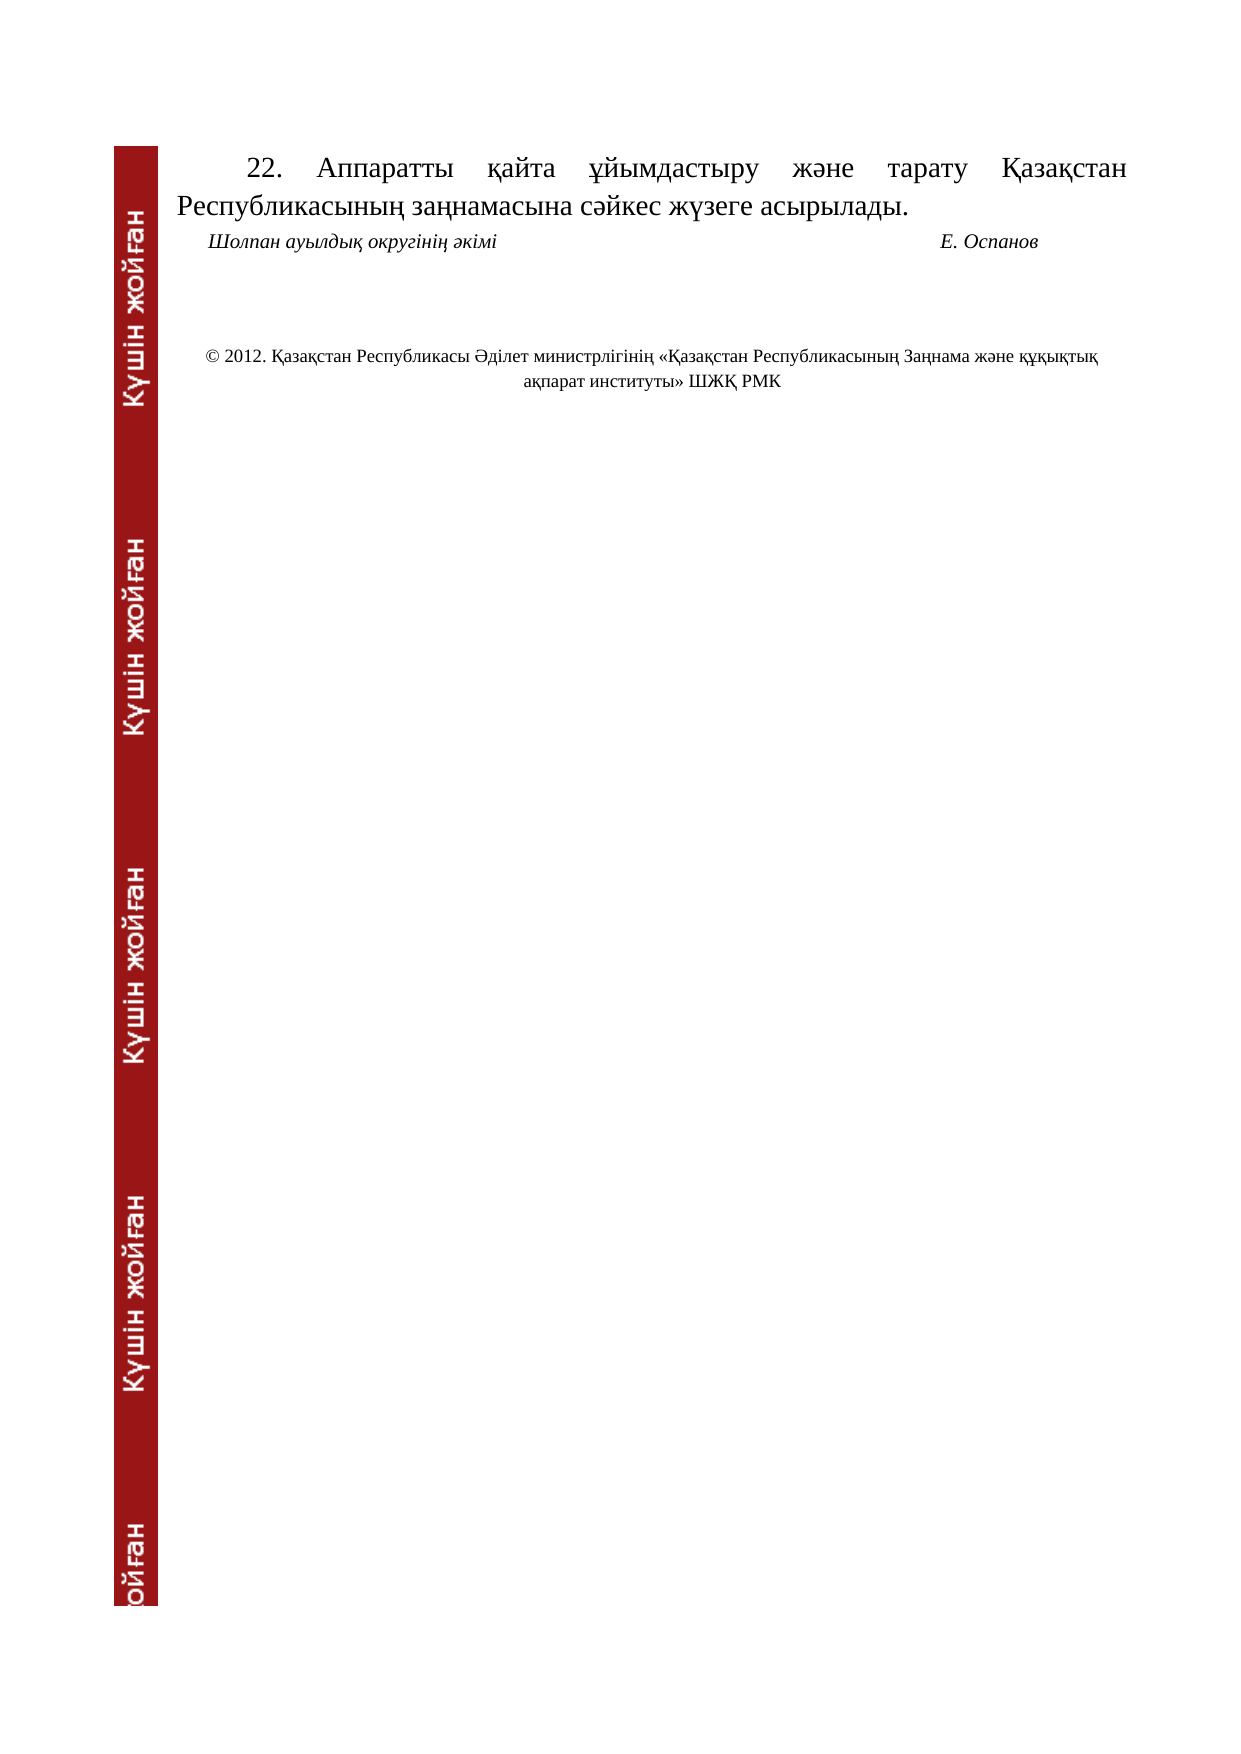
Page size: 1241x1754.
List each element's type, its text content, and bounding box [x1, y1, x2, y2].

text 22. Аппаратты қайта ұйымдастыру және тарату Қазақстан Республикасының заңнамасына сәйкес жүзеге асырылады. [112, 150, 1128, 222]
picture [114, 258, 158, 345]
picture [114, 391, 158, 1606]
picture [114, 222, 158, 227]
table_header Е. Оспанов [939, 227, 1240, 258]
text © 2012. Қазақстан Республикасы Әділет министрлігінің «Қазақстан Республикасының Заңнама және құқықтық ақпарат институты» ШЖҚ РМК [112, 345, 1128, 391]
picture [114, 146, 158, 150]
table_header Шолпан ауылдық округінің әкімі [101, 227, 939, 258]
